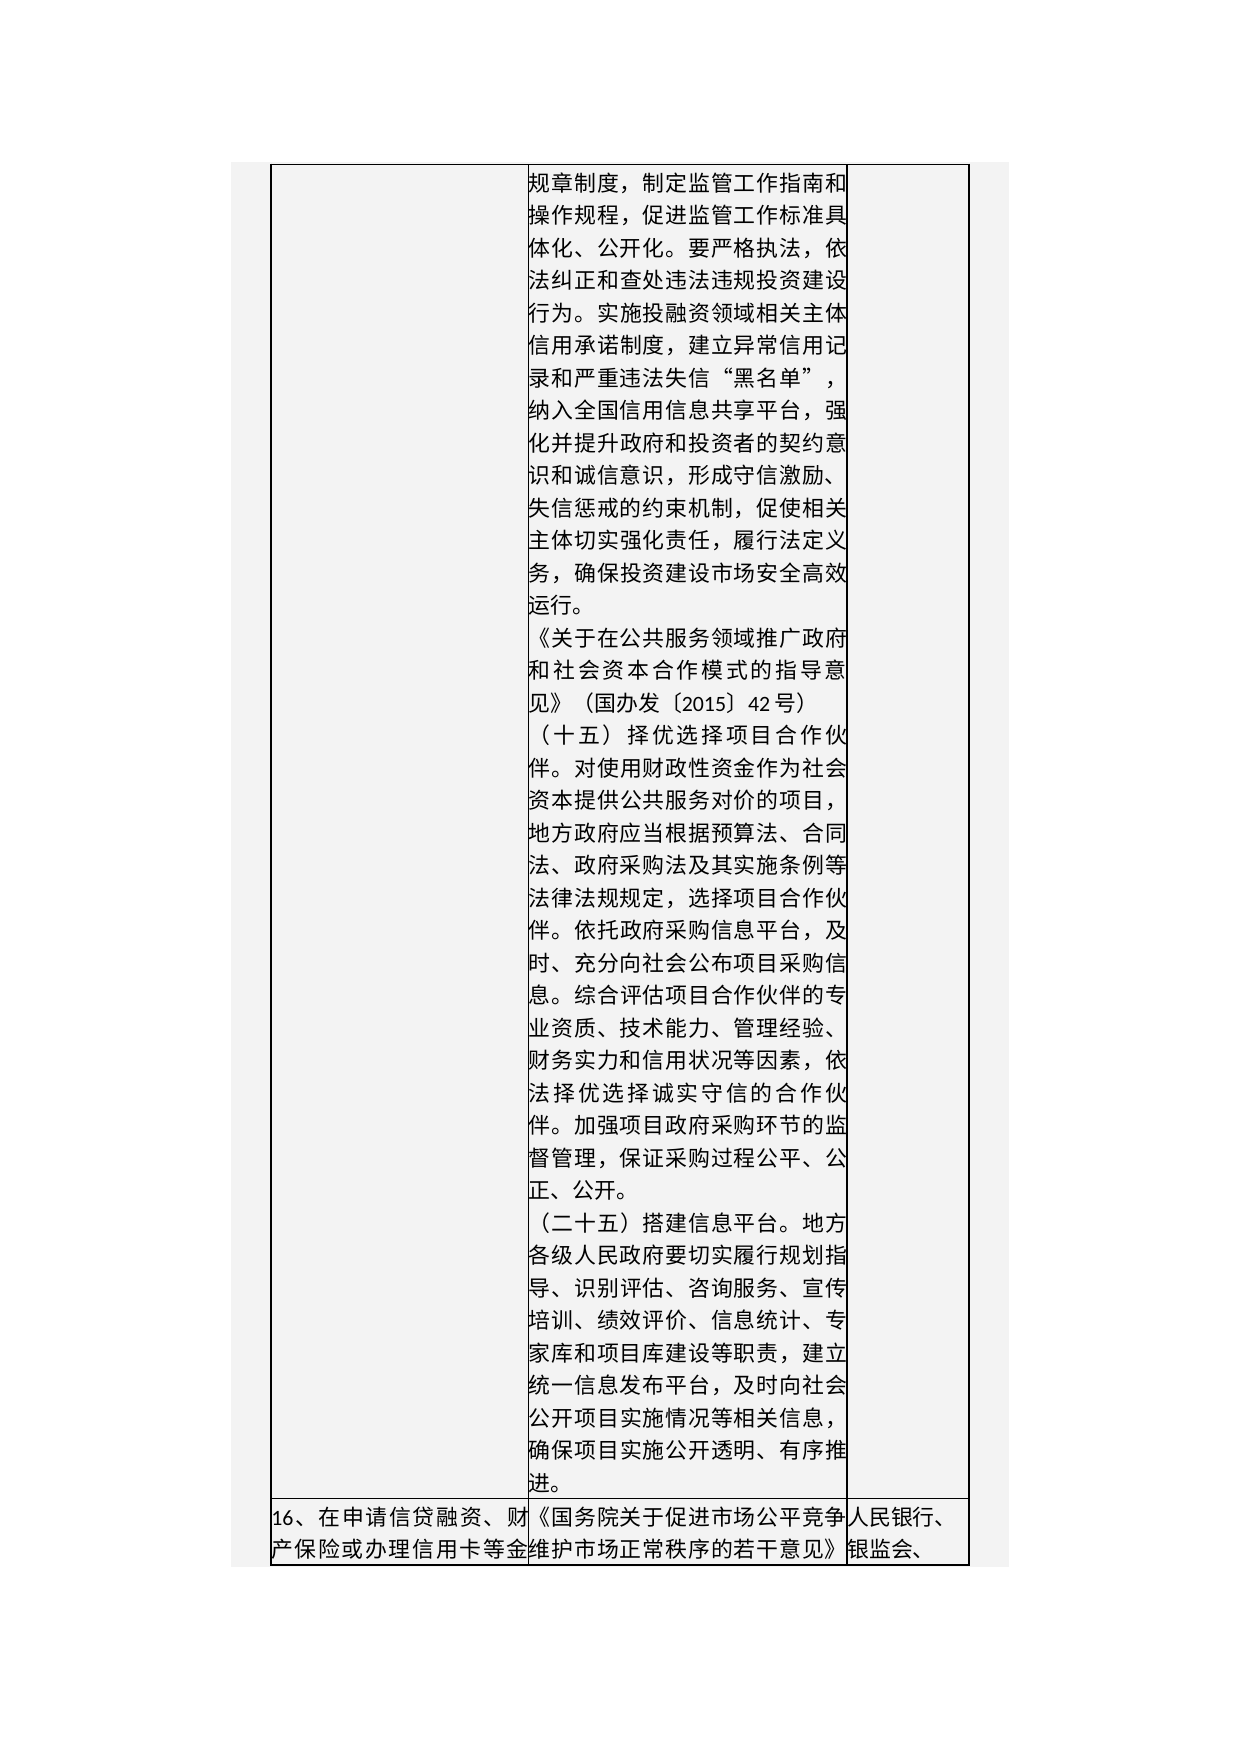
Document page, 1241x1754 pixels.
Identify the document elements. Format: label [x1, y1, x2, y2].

table_cell [231, 162, 1009, 1567]
